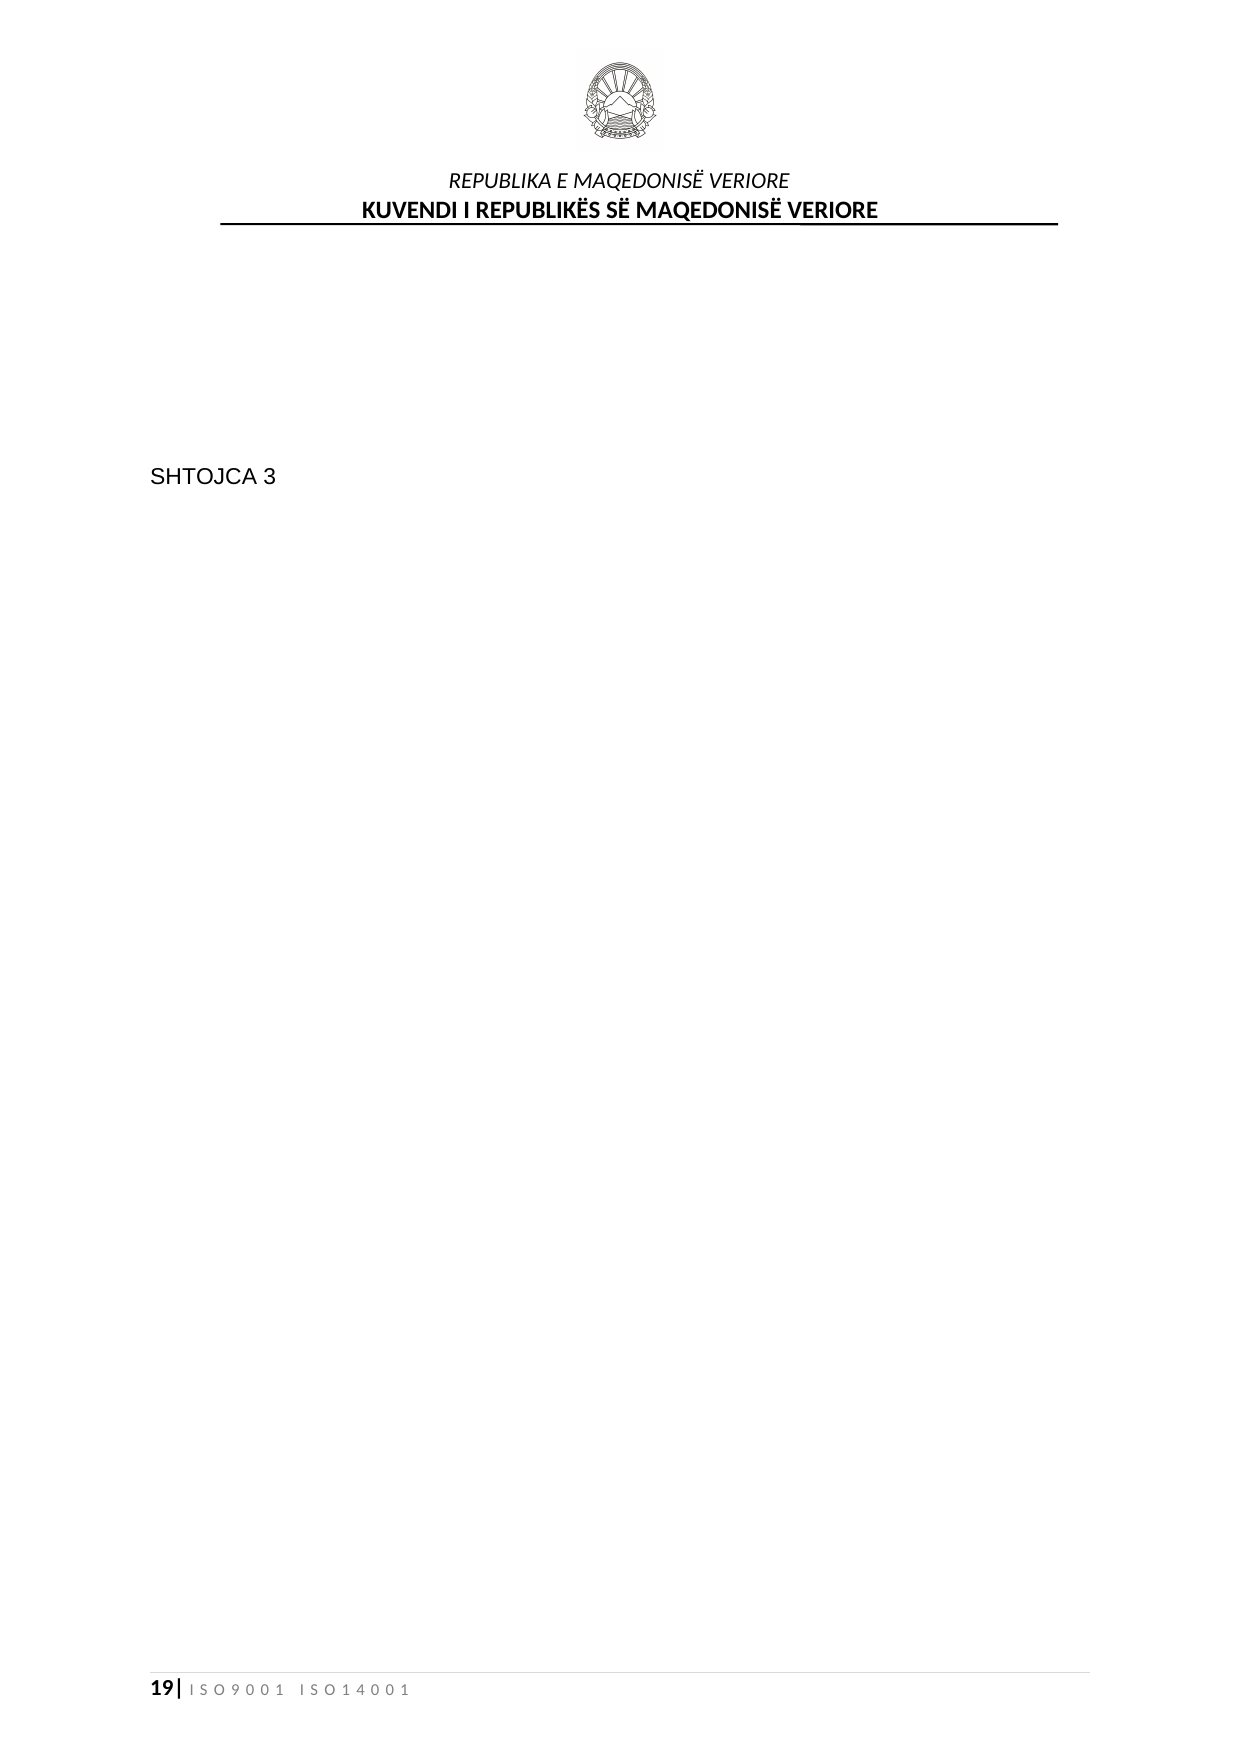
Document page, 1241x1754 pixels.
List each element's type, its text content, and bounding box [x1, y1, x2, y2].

text SHTOJCA 3 [150, 463, 1090, 489]
picture [576, 48, 664, 153]
